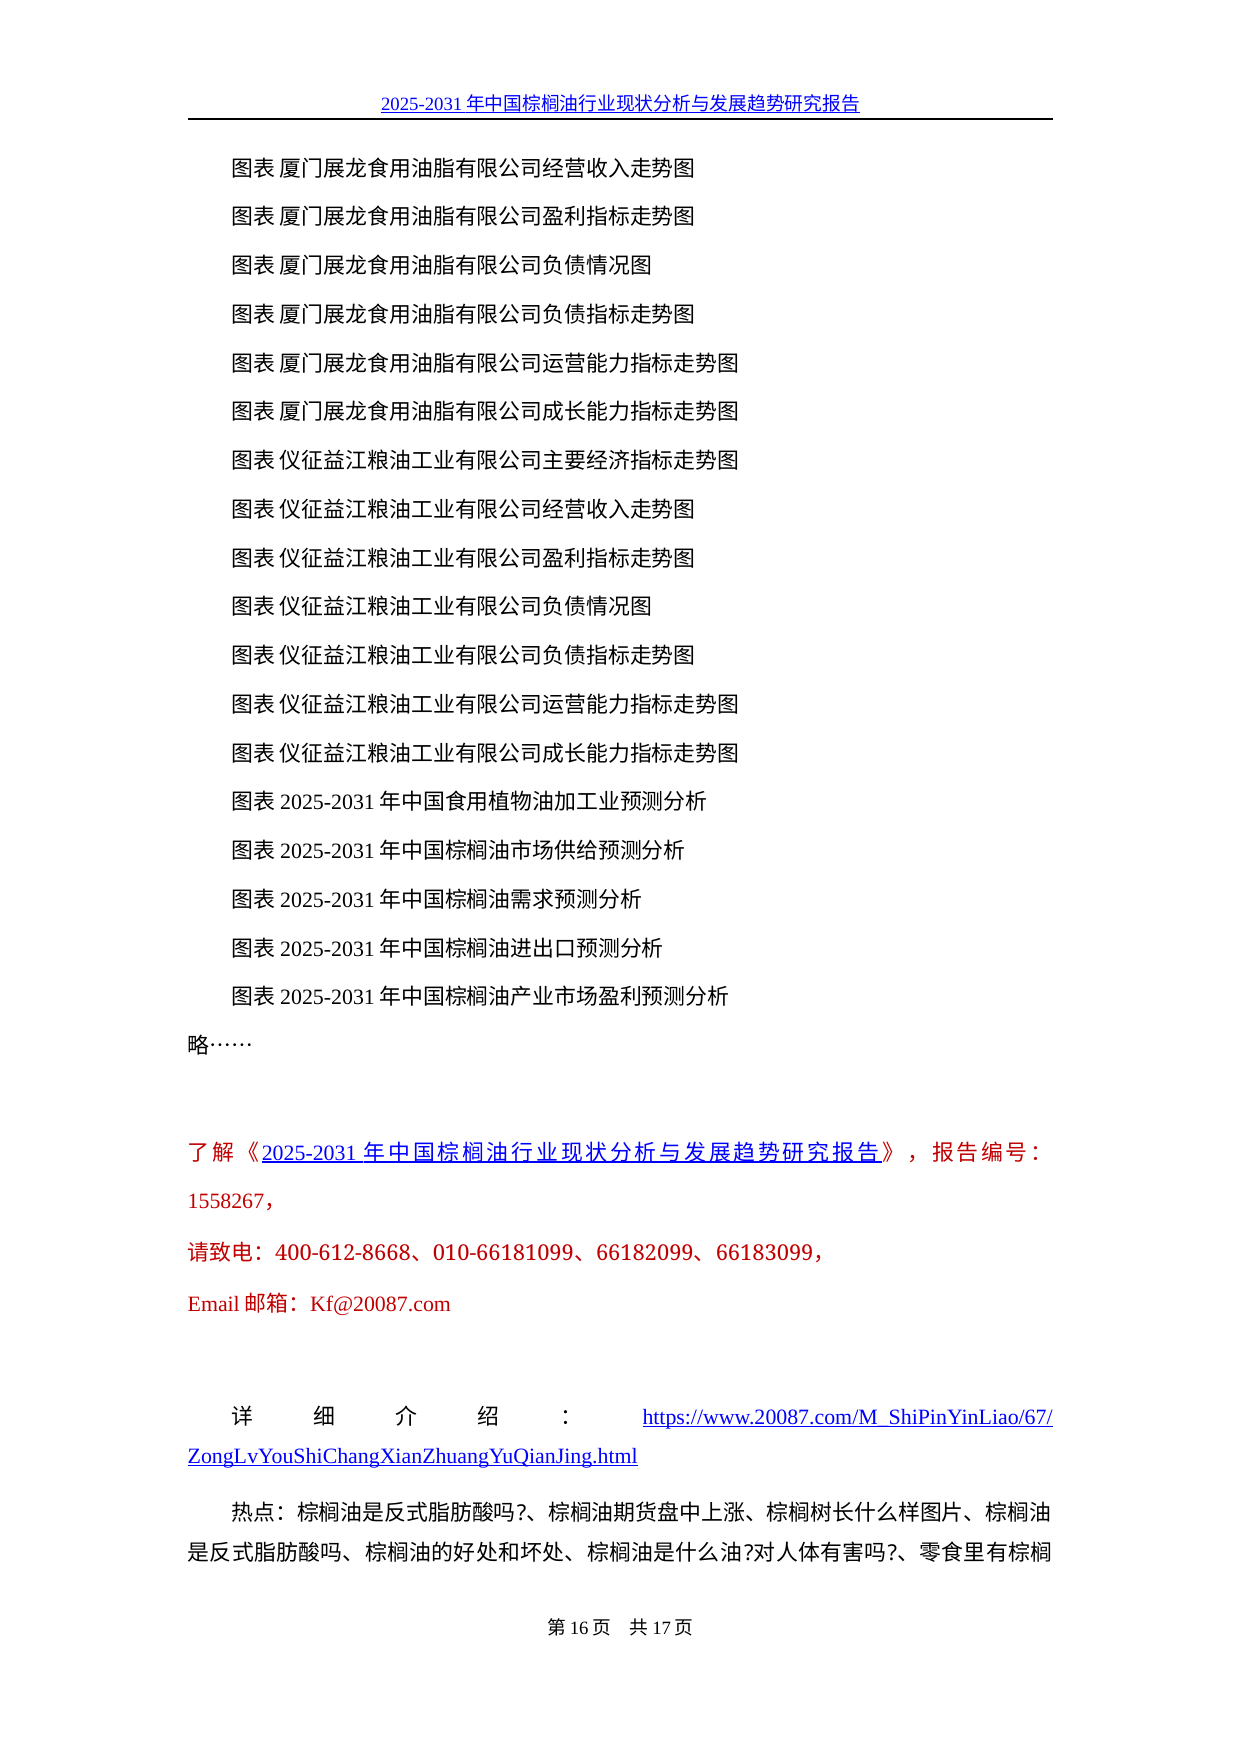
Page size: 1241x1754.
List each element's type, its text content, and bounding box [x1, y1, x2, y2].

text 详细介绍：https://www.20087.com/M_ShiPinYinLiao/67/ZongLvYouShiChangXianZhuangYuQianJing.html [187, 1399, 1053, 1472]
text Email邮箱：Kf@20087.com [187, 1286, 1053, 1318]
text 了解《2025-2031年中国棕榈油行业现状分析与发展趋势研究报告》，报告编号：1558267， [187, 1134, 1053, 1215]
text 请致电：400-612-8668、010-66181099、66182099、66183099， [187, 1234, 1053, 1267]
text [187, 1494, 1053, 1568]
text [187, 150, 1053, 1060]
